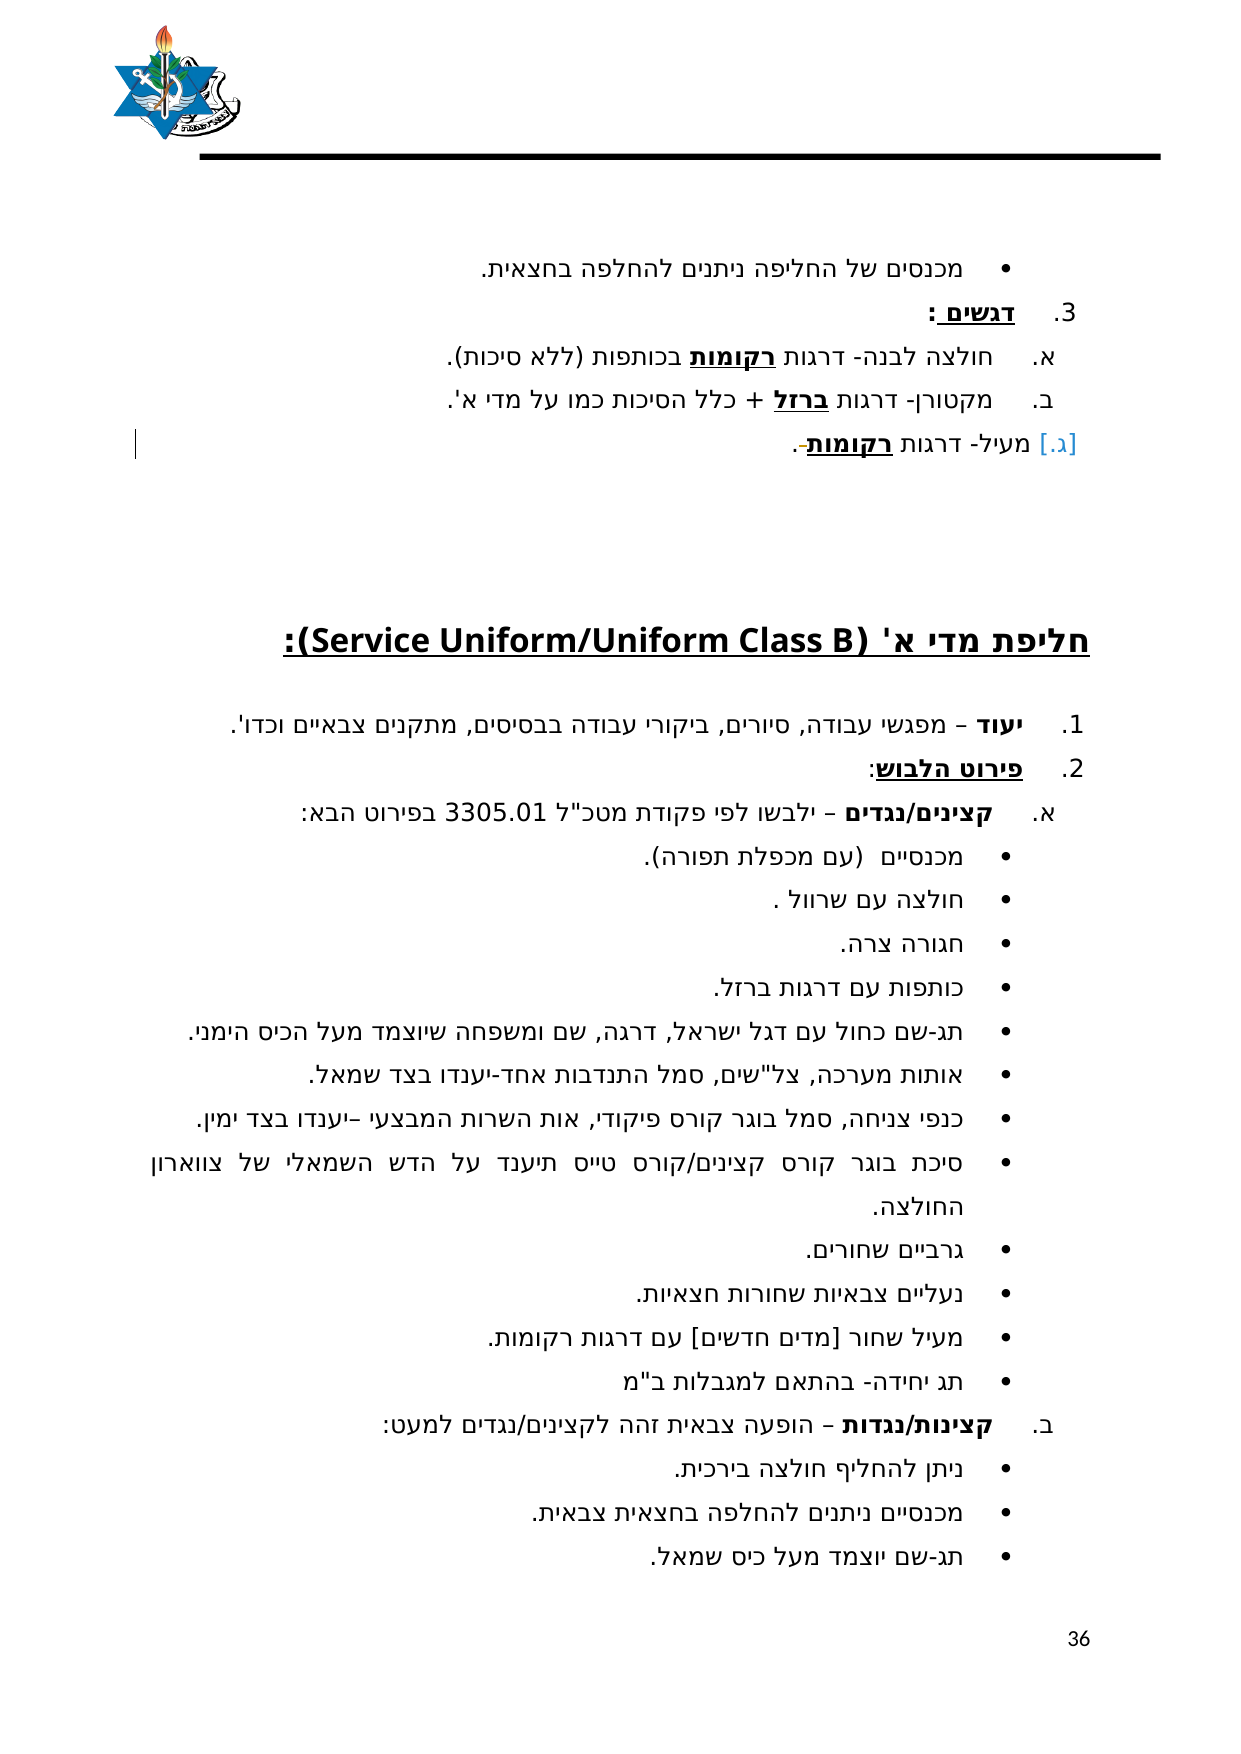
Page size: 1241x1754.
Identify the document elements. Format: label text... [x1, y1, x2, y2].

list קצינים/נגדים – ילבשו לפי פקודת מטכ"ל 3305.01 בפירוט הבא: [150, 798, 1031, 827]
list ניתן להחליף חולצה בירכית. [150, 1454, 1002, 1483]
picture [105, 16, 242, 145]
list סיכת בוגר קורס קצינים/קורס טייס תיענד על הדש השמאלי של צווארון החולצה. [150, 1148, 1002, 1221]
list מקטורן- דרגות ברזל + כלל הסיכות כמו על מדי א'. [150, 386, 1031, 415]
list כותפות עם דרגות ברזל. [150, 973, 1002, 1002]
list יעוד – מפגשי עבודה, סיורים, ביקורי עבודה בבסיסים, מתקנים צבאיים וכדו'. [150, 710, 1061, 739]
list תג יחידה- בהתאם למגבלות ב"מ [150, 1367, 1002, 1396]
list פירוט הלבוש: [150, 754, 1061, 783]
list מעיל- דרגות רקומות. [150, 429, 1031, 458]
list מכנסים של החליפה ניתנים להחלפה בחצאית. [150, 254, 1002, 283]
list כנפי צניחה, סמל בוגר קורס פיקודי, אות השרות המבצעי –יענדו בצד ימין. [150, 1104, 1002, 1133]
list מכנסיים (עם מכפלת תפורה). [150, 842, 1002, 871]
list חולצה עם שרוול . [150, 885, 1002, 914]
list קצינות/נגדות – הופעה צבאית זהה לקצינים/נגדים למעט: [150, 1410, 1031, 1439]
list נעליים צבאיות שחורות חצאיות. [150, 1279, 1002, 1308]
list מכנסיים ניתנים להחלפה בחצאית צבאית. [150, 1498, 1002, 1527]
list מעיל שחור [מדים חדשים] עם דרגות רקומות. [150, 1323, 1002, 1352]
list חגורה צרה. [150, 929, 1002, 958]
list תג-שם יוצמד מעל כיס שמאל. [150, 1542, 1002, 1571]
list אותות מערכה, צל"שים, סמל התנדבות אחד-יענדו בצד שמאל. [150, 1060, 1002, 1089]
list תג-שם כחול עם דגל ישראל, דרגה, שם ומשפחה שיוצמד מעל הכיס הימני. [150, 1017, 1002, 1046]
subtitle חליפת מדי א' (Service Uniform/Uniform Class B): [150, 617, 1090, 663]
list גרביים שחורים. [150, 1235, 1002, 1264]
list חולצה לבנה- דרגות רקומות בכותפות (ללא סיכות). [150, 342, 1031, 371]
list דגשים : [150, 298, 1053, 327]
